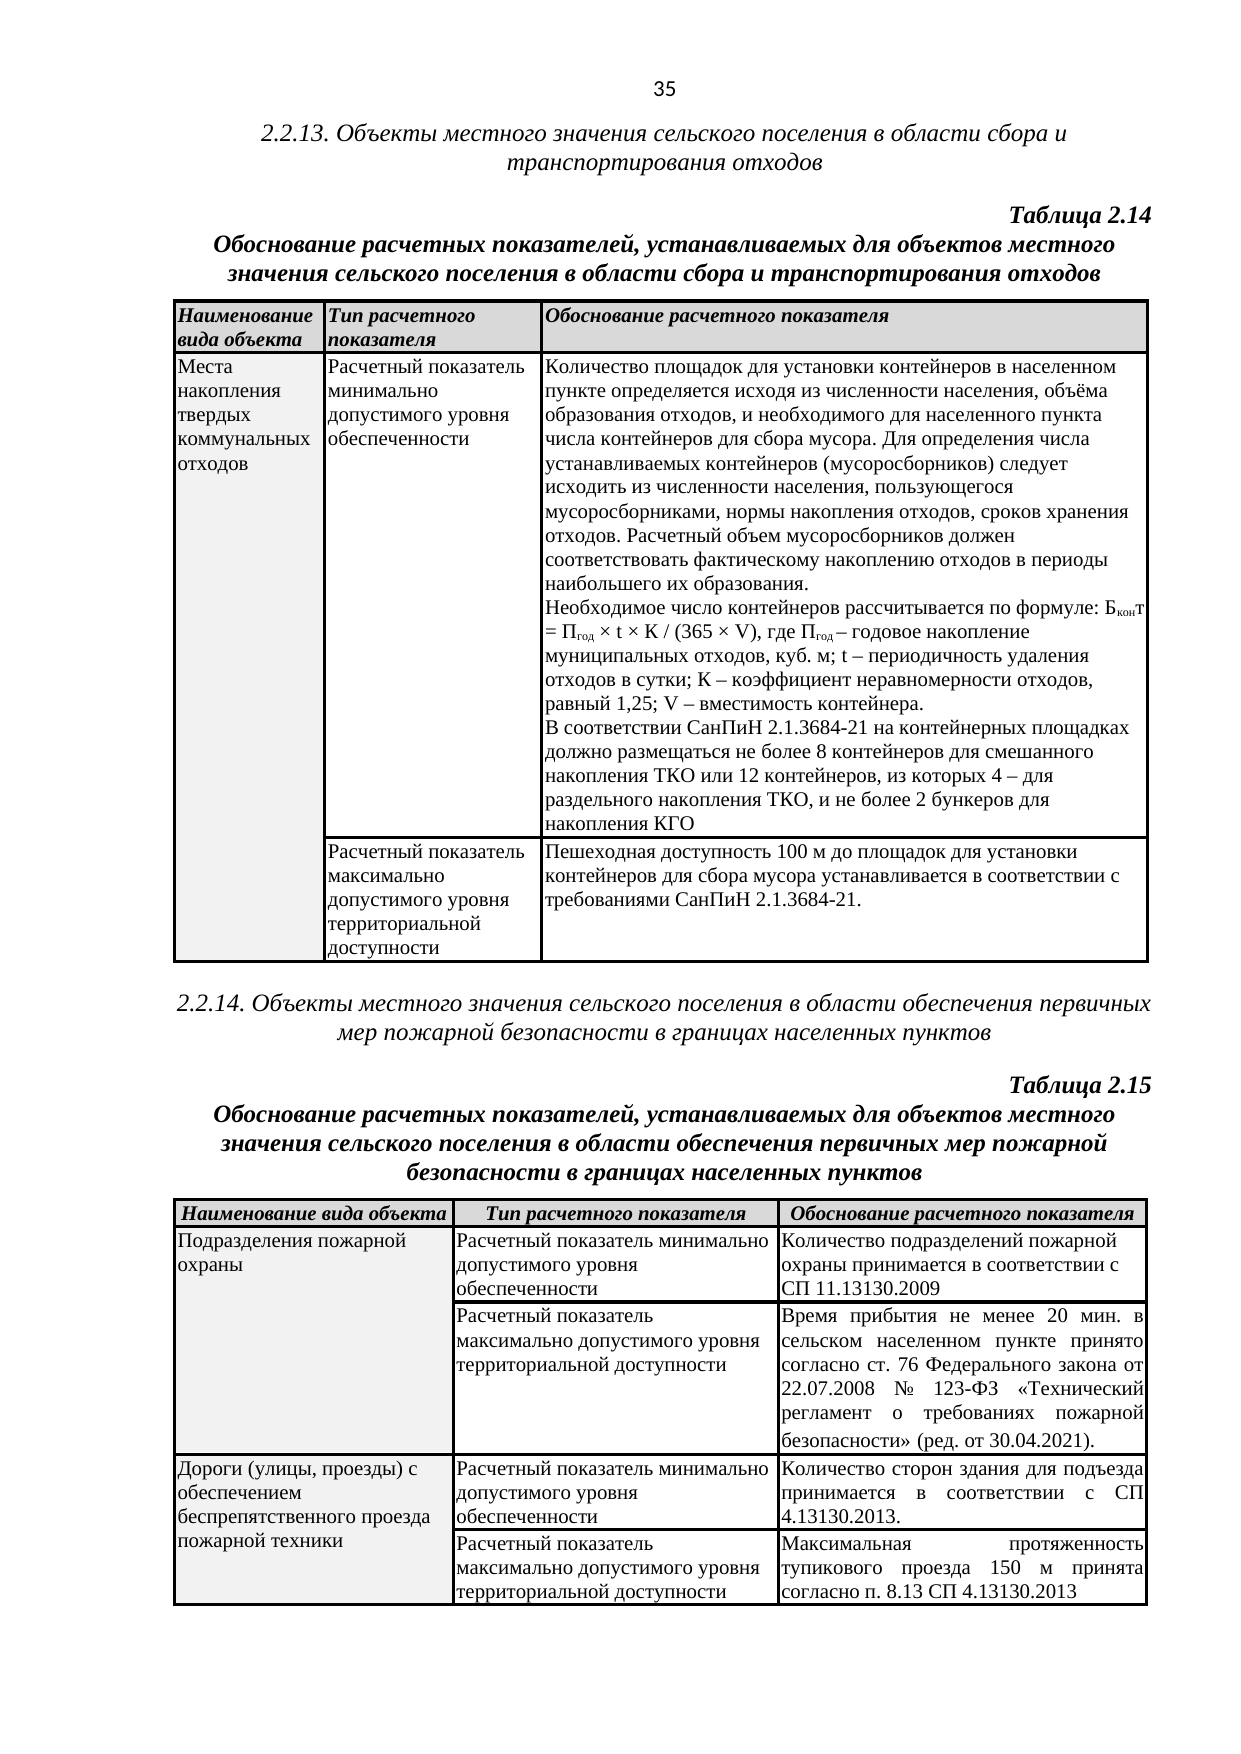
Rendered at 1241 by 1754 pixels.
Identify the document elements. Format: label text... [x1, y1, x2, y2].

table_cell Расчетный показатель минимально допустимого уровня обеспеченности [455, 1228, 777, 1300]
table_cell Расчетный показатель максимально допустимого уровня территориальной доступности [326, 839, 540, 960]
table_header Наименование вида объекта [176, 303, 323, 351]
text Обоснование расчетных показателей, устанавливаемых для объектов местного значения сельского поселения в области сбора и транспортирования отходов [177, 229, 1152, 287]
table_cell Количество подразделений пожарной охраны принимается в соответствии с СП 11.13130.2009 [780, 1228, 1145, 1300]
table_cell Время прибытия не менее 20 мин. в сельском населенном пункте принято согласно ст. 76 Федерального закона от 22.07.2008 № 123-ФЗ «Технический регламент о требованиях пожарной безопасности» (ред. от 30.04.2021). [780, 1304, 1145, 1452]
text Таблица 2.14 [177, 201, 1152, 229]
table_header Тип расчетного показателя [326, 303, 540, 351]
table_cell Максимальная протяженность тупикового проезда 150 м принята согласно п. 8.13 СП 4.13130.2013 [780, 1531, 1145, 1603]
table_header Обоснование расчетного показателя [780, 1201, 1145, 1225]
table_cell Места накопления твердых коммунальных отходов [176, 354, 323, 960]
list Объекты местного значения сельского поселения в области сбора и транспортирования отходов [176, 118, 1152, 176]
table_cell Количество площадок для установки контейнеров в населенном пункте определяется исходя из численности населения, объёма образования отходов, и необходимого для населенного пункта числа контейнеров для сбора мусора. Для определения числа устанавливаемых контейнеров (мусоросборников) следует исходить из численности населения, пользующегося мусоросборниками, нормы накопления отходов, сроков хранения отходов. Расчетный объем мусоросборников должен соответствовать фактическому накоплению отходов в периоды наибольшего их образования. Необходимое число контейнеров рассчитывается по формуле: Бконт = Пгод × t × К / (365 × V), где Пгод – годовое накопление муниципальных отходов, куб. м; t – периодичность удаления отходов в сутки; К – коэффициент неравномерности отходов, равный 1,25; V – вместимость контейнера. В соответствии СанПиН 2.1.3684-21 на контейнерных площадках должно размещаться не более 8 контейнеров для смешанного накопления ТКО или 12 контейнеров, из которых 4 – для раздельного накопления ТКО, и не более 2 бункеров для накопления КГО [543, 354, 1146, 836]
table_cell Расчетный показатель минимально допустимого уровня обеспеченности [326, 354, 540, 836]
table_cell Расчетный показатель минимально допустимого уровня обеспеченности [455, 1456, 777, 1528]
table_header Наименование вида объекта [176, 1201, 452, 1225]
table_cell Дороги (улицы, проезды) с обеспечением беспрепятственного проезда пожарной техники [176, 1456, 452, 1603]
table_cell Пешеходная доступность 100 м до площадок для установки контейнеров для сбора мусора устанавливается в соответствии с требованиями СанПиН 2.1.3684-21. [543, 839, 1146, 960]
list Объекты местного значения сельского поселения в области обеспечения первичных мер пожарной безопасности в границах населенных пунктов [176, 988, 1152, 1045]
table_cell Подразделения пожарной охраны [176, 1228, 452, 1452]
table_cell Расчетный показатель максимально допустимого уровня территориальной доступности [455, 1531, 777, 1603]
table_cell Расчетный показатель максимально допустимого уровня территориальной доступности [455, 1304, 777, 1452]
text Таблица 2.15 [177, 1070, 1152, 1099]
table_header Тип расчетного показателя [455, 1201, 777, 1225]
table_header Обоснование расчетного показателя [543, 303, 1146, 351]
table_cell Количество сторон здания для подъезда принимается в соответствии с СП 4.13130.2013. [780, 1456, 1145, 1528]
text Обоснование расчетных показателей, устанавливаемых для объектов местного значения сельского поселения в области обеспечения первичных мер пожарной безопасности в границах населенных пунктов [177, 1099, 1152, 1185]
